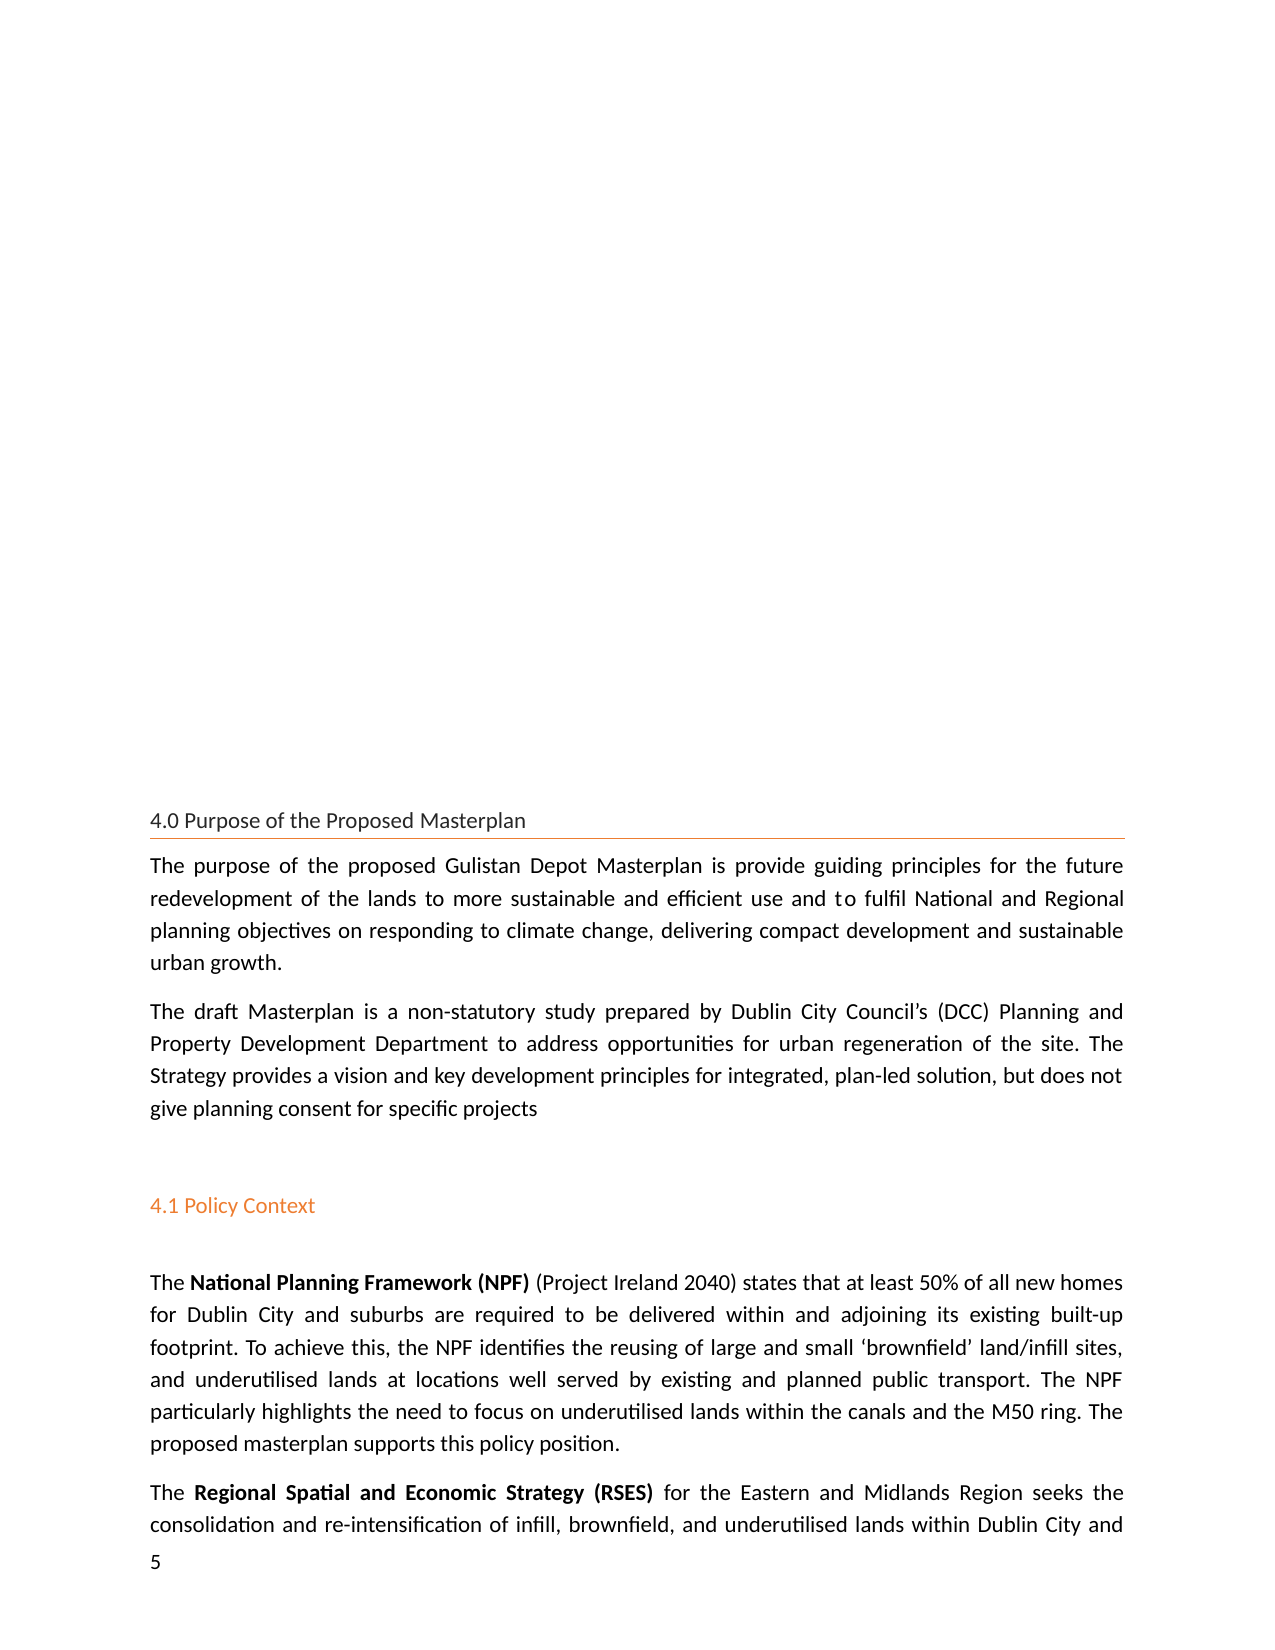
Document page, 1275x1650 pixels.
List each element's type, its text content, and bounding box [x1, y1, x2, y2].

subtitle 4.1 Policy Context [150, 1191, 1125, 1219]
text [150, 1478, 1125, 1538]
text The draft Masterplan is a non-statutory study prepared by Dublin City Council’s (DCC) Planning and Property Development Department to address opportunities for urban regeneration of the site. The Strategy provides a vision and key development principles for integrated, plan-led solution, but does not give planning consent for specific projects [150, 997, 1125, 1122]
text The purpose of the proposed Gulistan Depot Masterplan is provide guiding principles for the future redevelopment of the lands to more sustainable and efficient use and to fulfil National and Regional planning objectives on responding to climate change, delivering compact development and sustainable urban growth. [150, 852, 1125, 976]
text The National Planning Framework (NPF) (Project Ireland 2040) states that at least 50% of all new homes for Dublin City and suburbs are required to be delivered within and adjoining its existing built-up footprint. To achieve this, the NPF identifies the reusing of large and small ‘brownfield’ land/infill sites, and underutilised lands at locations well served by existing and planned public transport. The NPF particularly highlights the need to focus on underutilised lands within the canals and the M50 ring. The proposed masterplan supports this policy position. [150, 1268, 1125, 1457]
subtitle 4.0 Purpose of the Proposed Masterplan [150, 806, 1125, 838]
